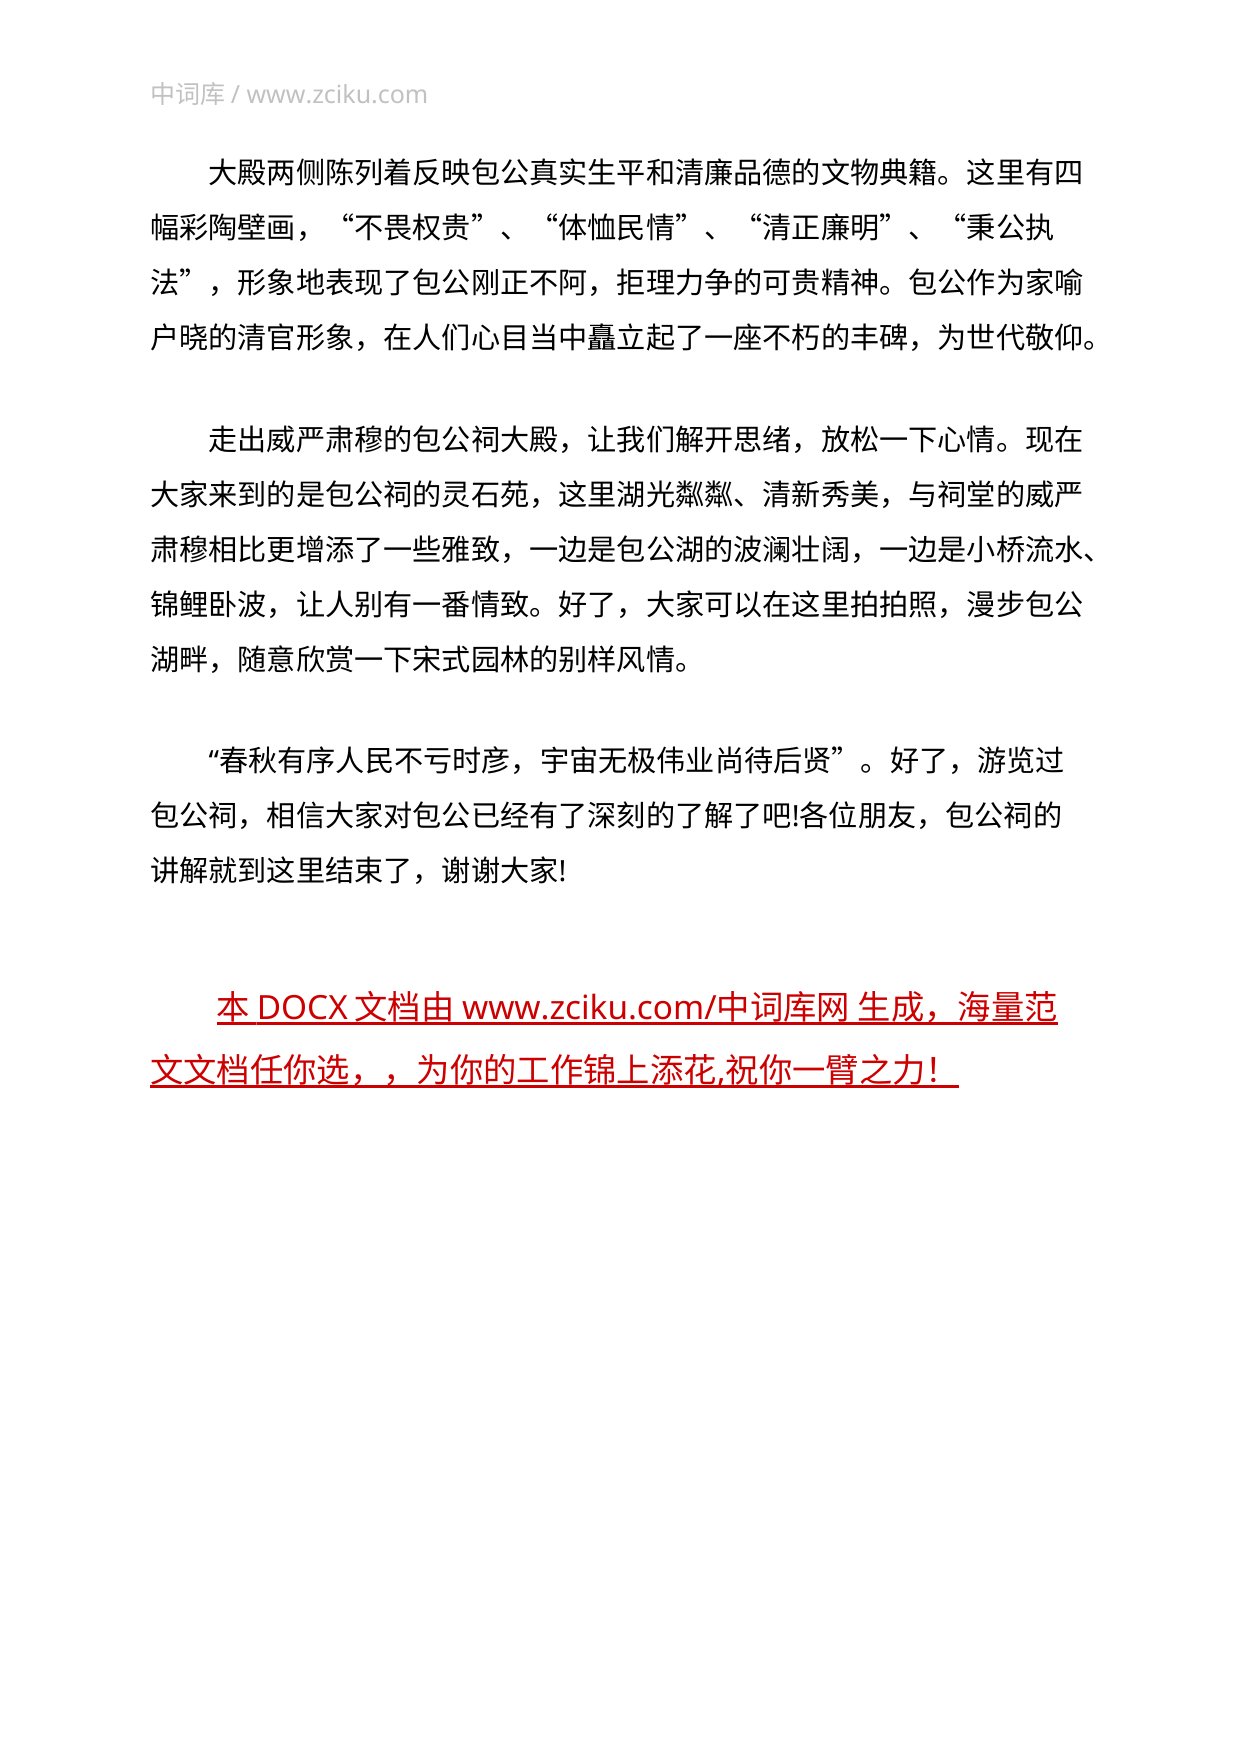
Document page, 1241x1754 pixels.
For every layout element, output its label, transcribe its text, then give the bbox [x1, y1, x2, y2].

text “春秋有序人民不亏时彦，宇宙无极伟业尚待后贤”。好了，游览过包公祠，相信大家对包公已经有了深刻的了解了吧!各位朋友，包公祠的讲解就到这里结束了，谢谢大家! [150, 738, 1090, 890]
text 走出威严肃穆的包公祠大殿，让我们解开思绪，放松一下心情。现在大家来到的是包公祠的灵石苑，这里湖光粼粼、清新秀美，与祠堂的威严肃穆相比更增添了一些雅致，一边是包公湖的波澜壮阔，一边是小桥流水、锦鲤卧波，让人别有一番情致。好了，大家可以在这里拍拍照，漫步包公湖畔，随意欣赏一下宋式园林的别样风情。 [150, 416, 1090, 678]
text 大殿两侧陈列着反映包公真实生平和清廉品德的文物典籍。这里有四幅彩陶壁画，“不畏权贵”、“体恤民情”、“清正廉明”、“秉公执法”，形象地表现了包公刚正不阿，拒理力争的可贵精神。包公作为家喻户晓的清官形象，在人们心目当中矗立起了一座不朽的丰碑，为世代敬仰。 [150, 150, 1090, 357]
text 本DOCX文档由 www.zciku.com/中词库网 生成，海量范文文档任你选，，为你的工作锦上添花,祝你一臂之力！ [150, 981, 1090, 1092]
